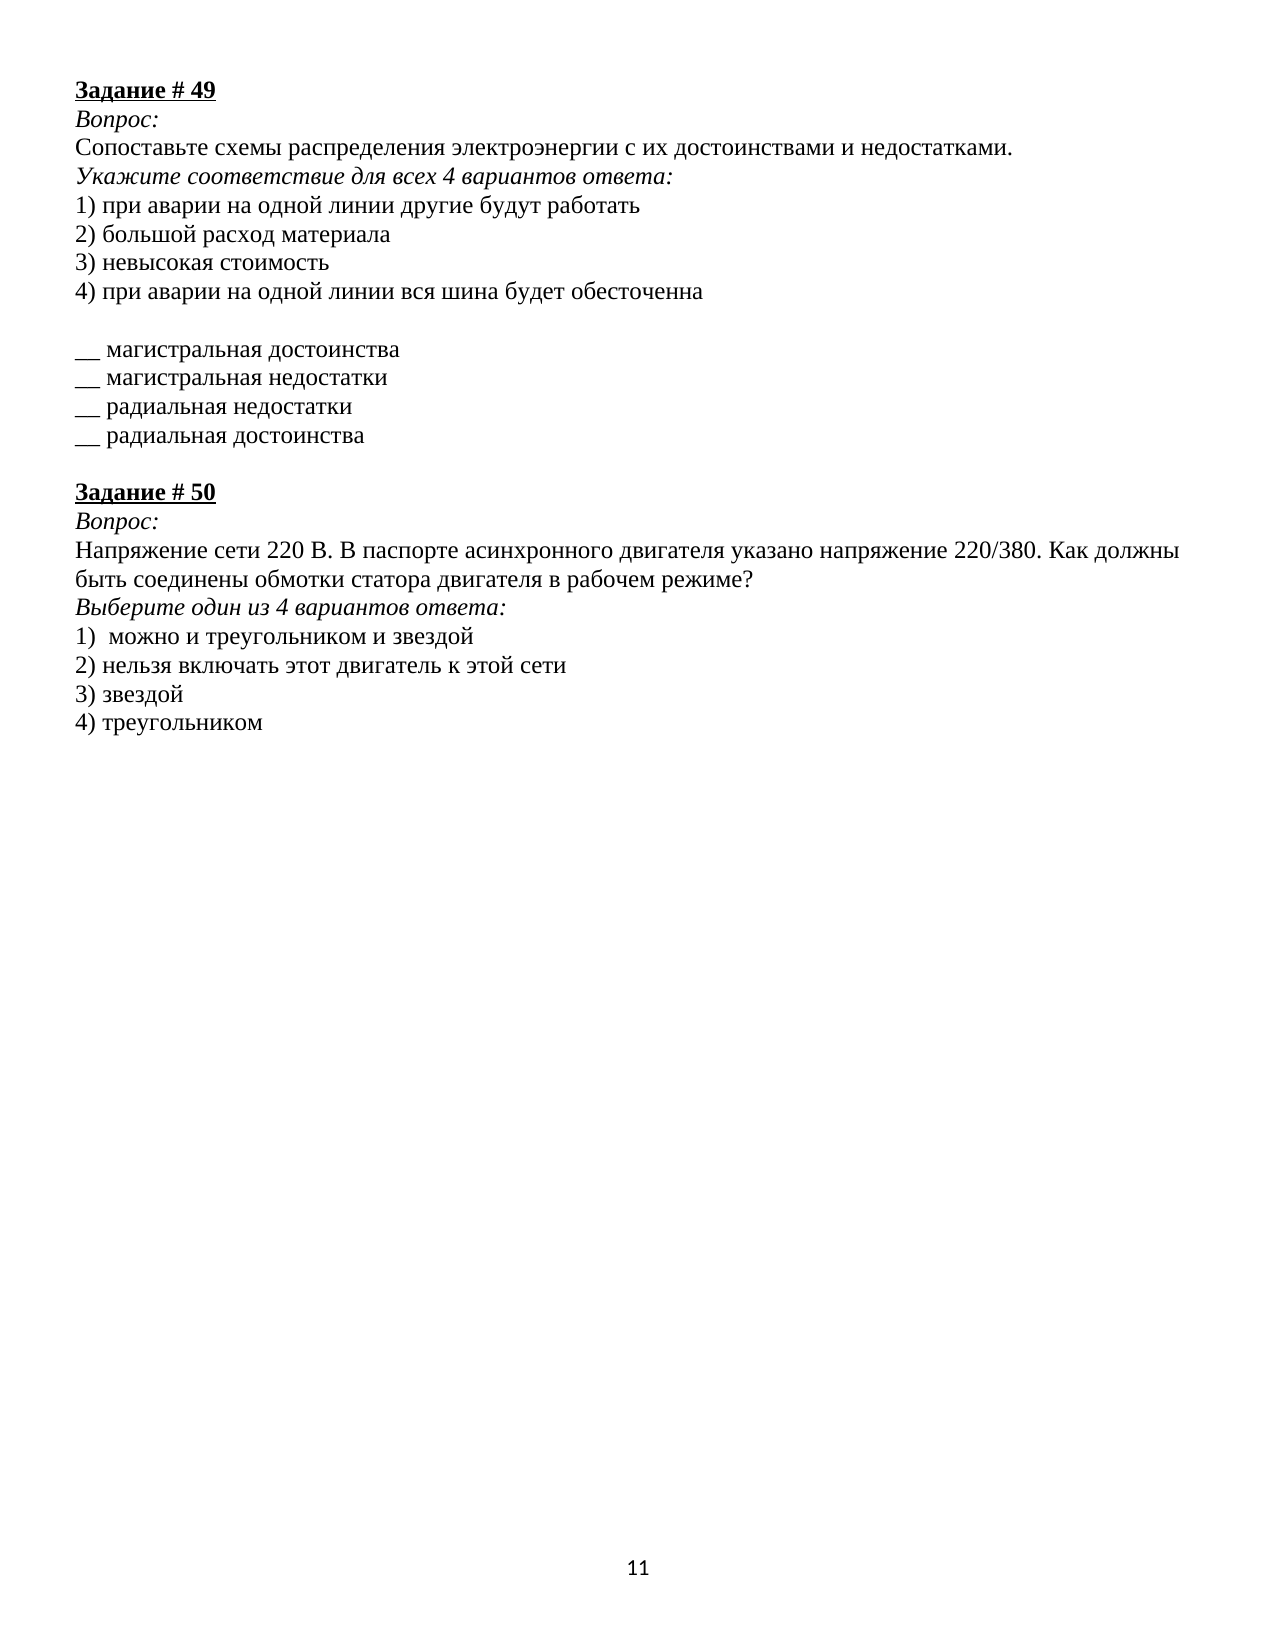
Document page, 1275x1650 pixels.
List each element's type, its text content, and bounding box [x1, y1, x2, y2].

text Задание # 50 [75, 477, 1200, 506]
text __ радиальная недостатки [75, 391, 1200, 420]
text 1) можно и треугольником и звездой [75, 621, 1200, 650]
text 2) нельзя включать этот двигатель к этой сети [75, 650, 1200, 679]
text Вопрос: [75, 104, 1200, 132]
text Сопоставьте схемы распределения электроэнергии с их достоинствами и недостатками. [75, 132, 1200, 161]
text 4) при аварии на одной линии вся шина будет обесточенна [75, 276, 1200, 305]
text Вопрос: [75, 506, 1200, 535]
text 2) большой расход материала [75, 219, 1200, 247]
text 3) звездой [75, 679, 1200, 707]
text Задание # 49 [75, 75, 1200, 104]
text Выберите один из 4 вариантов ответа: [75, 592, 1200, 621]
text 3) невысокая стоимость [75, 247, 1200, 276]
text __ магистральная достоинства [75, 334, 1200, 362]
text 1) при аварии на одной линии другие будут работать [75, 190, 1200, 219]
text Укажите соответствие для всех 4 вариантов ответа: [75, 161, 1200, 190]
text __ радиальная достоинства [75, 420, 1200, 449]
text __ магистральная недостатки [75, 362, 1200, 391]
text Напряжение сети 220 В. В паспорте асинхронного двигателя указано напряжение 220/380. Как должны быть соединены обмотки статора двигателя в рабочем режиме? [75, 535, 1200, 592]
text 4) треугольником [75, 707, 1200, 736]
